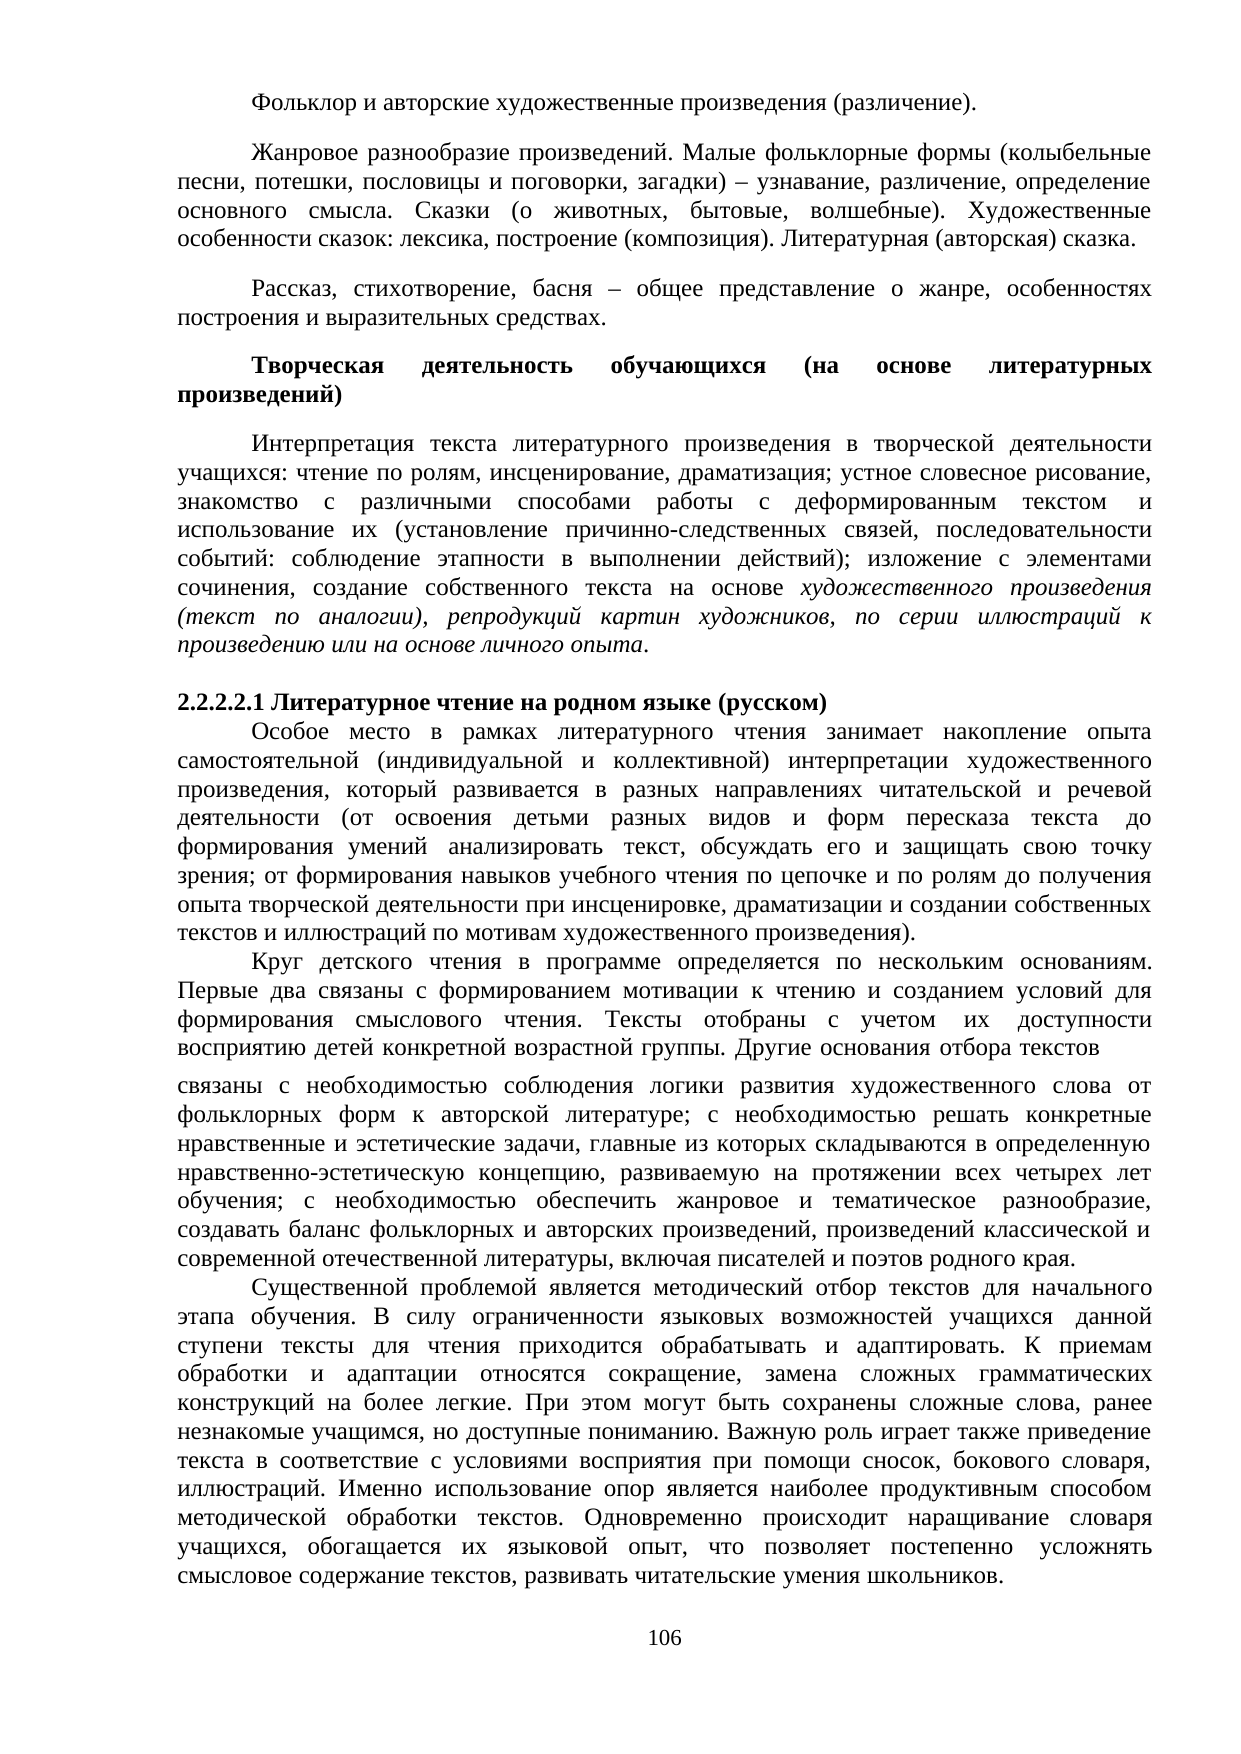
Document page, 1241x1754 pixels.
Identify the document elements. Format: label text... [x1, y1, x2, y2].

subtitle 2.2.2.2.1 Литературное чтение на родном языке (русском) [177, 688, 1240, 716]
text Существенной проблемой является методический отбор текстов для начального этапа обучения. В силу ограниченности языковых возможностей учащихся данной ступени тексты для чтения приходится обрабатывать и адаптировать. К приемам обработки и адаптации относятся сокращение, замена сложных грамматических конструкций на более легкие. При этом могут быть сохранены сложные слова, ранее незнакомые учащимся, но доступные пониманию. Важную роль играет также приведение текста в соответствие с условиями восприятия при помощи сносок, бокового словаря, иллюстраций. Именно использование опор является наиболее продуктивным способом методической обработки текстов. Одновременно происходит наращивание словаря учащихся, обогащается их языковой опыт, что позволяет постепенно усложнять смысловое содержание текстов, развивать читательские умения школьников. [177, 1272, 1152, 1588]
text Интерпретация текста литературного произведения в творческой деятельности учащихся: чтение по ролям, инсценирование, драматизация; устное словесное рисование, знакомство с различными способами работы с деформированным текстом и использование их (установление причинно-следственных связей, последовательности событий: соблюдение этапности в выполнении действий); изложение с элементами сочинения, создание собственного текста на основе художественного произведения (текст по аналогии), репродукций картин художников, по серии иллюстраций к произведению или на основе личного опыта. [177, 428, 1152, 658]
text Круг детского чтения в программе определяется по нескольким основаниям. Первые два связаны с формированием мотивации к чтению и созданием условий для формирования смыслового чтения. Тексты отобраны с учетом их доступности восприятию детей конкретной возрастной группы. Другие основания отбора текстов [177, 946, 1152, 1061]
text Жанровое разнообразие произведений. Малые фольклорные формы (колыбельные песни, потешки, пословицы и поговорки, загадки) – узнавание, различение, определение основного смысла. Сказки (о животных, бытовые, волшебные). Художественные особенности сказок: лексика, построение (композиция). Литературная (авторская) сказка. [177, 137, 1151, 252]
text Фольклор и авторские художественные произведения (различение). [251, 87, 1240, 116]
text Рассказ, стихотворение, басня – общее представление о жанре, особенностях построения и выразительных средствах. [177, 273, 1152, 330]
subtitle Творческая деятельность обучающихся (на основе литературных произведений) [177, 351, 1152, 408]
text Особое место в рамках литературного чтения занимает накопление опыта самостоятельной (индивидуальной и коллективной) интерпретации художественного произведения, который развивается в разных направлениях читательской и речевой деятельности (от освоения детьми разных видов и форм пересказа текста до формирования умений анализировать текст, обсуждать его и защищать свою точку зрения; от формирования навыков учебного чтения по цепочке и по ролям до получения опыта творческой деятельности при инсценировке, драматизации и создании собственных текстов и иллюстраций по мотивам художественного произведения). [177, 716, 1152, 946]
text связаны с необходимостью соблюдения логики развития художественного слова от фольклорных форм к авторской литературе; с необходимостью решать конкретные нравственные и эстетические задачи, главные из которых складываются в определенную нравственно-эстетическую концепцию, развиваемую на протяжении всех четырех лет обучения; с необходимостью обеспечить жанровое и тематическое разнообразие, создавать баланс фольклорных и авторских произведений, произведений классической и современной отечественной литературы, включая писателей и поэтов родного края. [177, 1071, 1152, 1272]
